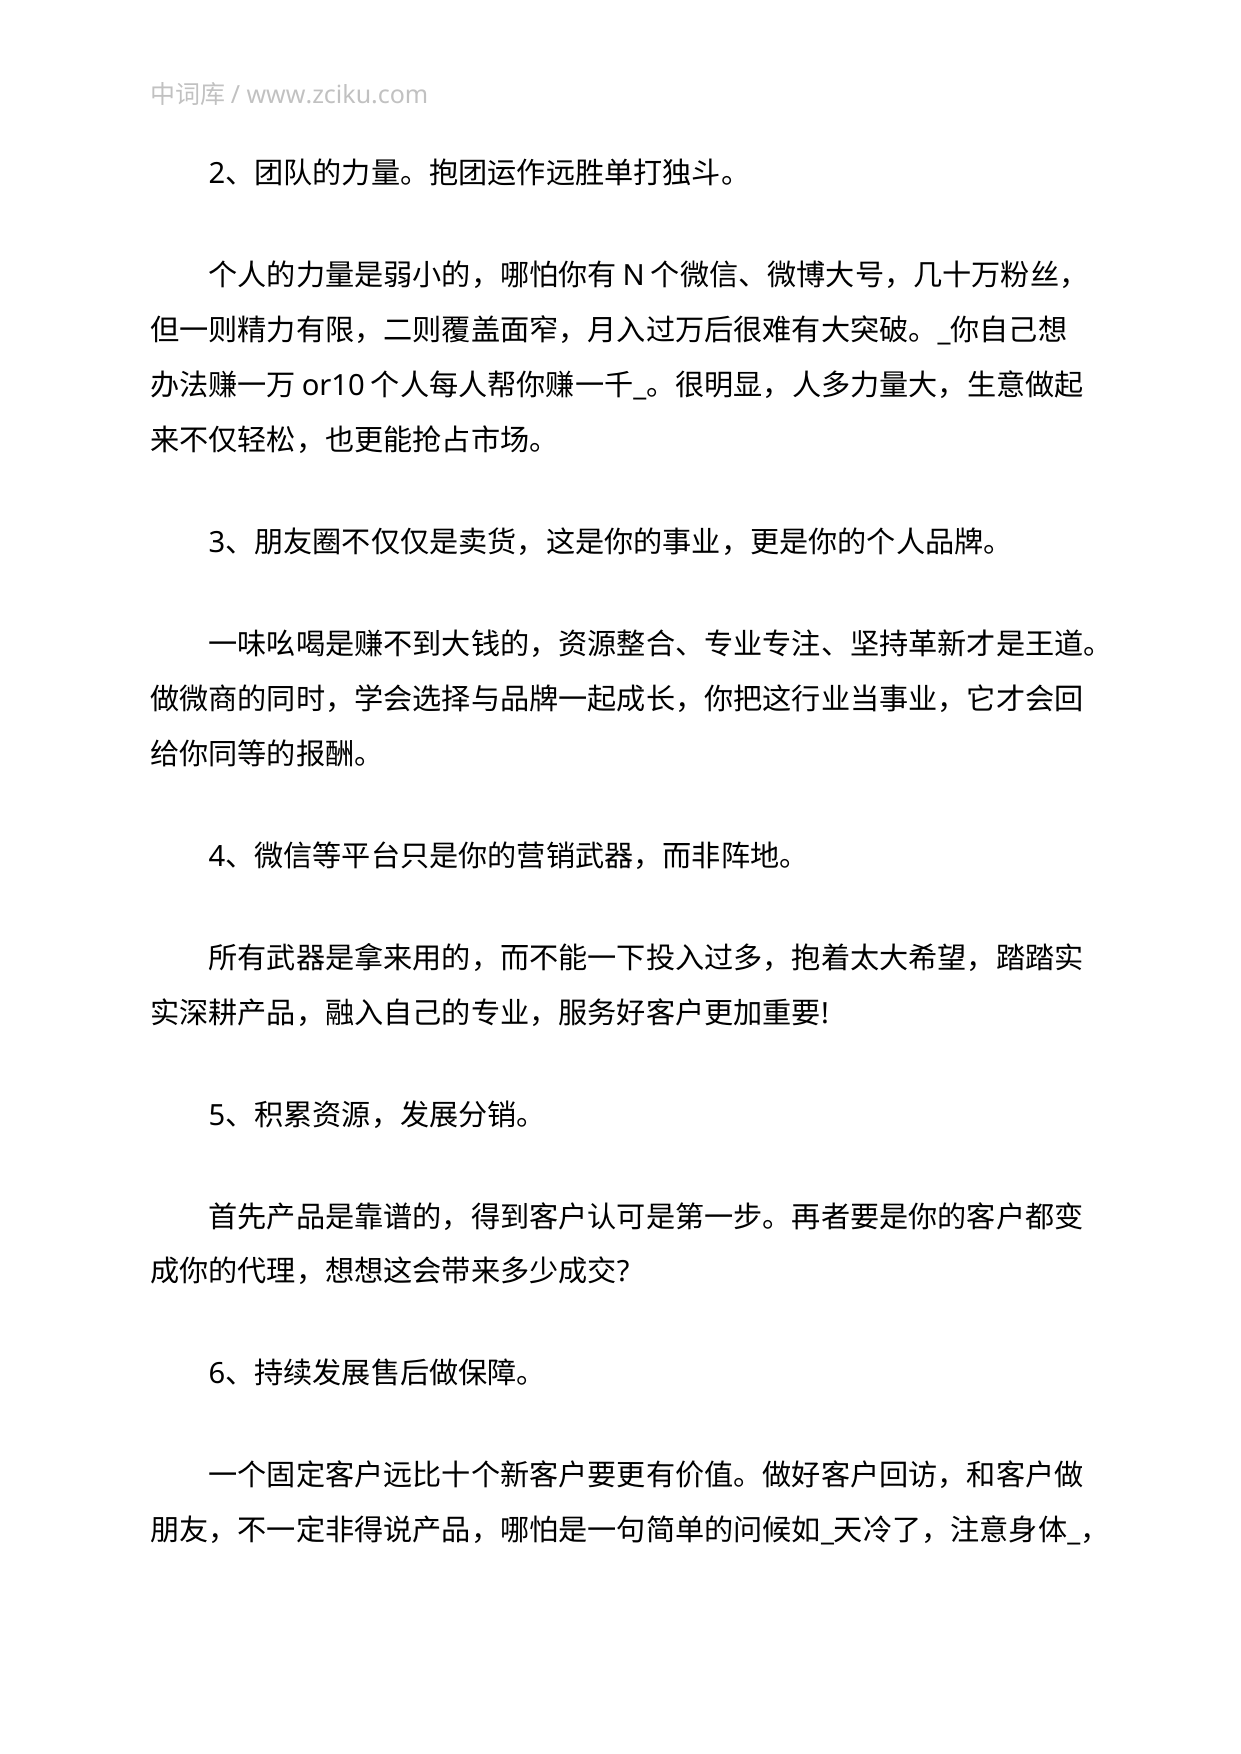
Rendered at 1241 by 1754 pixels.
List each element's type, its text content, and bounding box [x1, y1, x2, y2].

text 个人的力量是弱小的，哪怕你有N个微信、微博大号，几十万粉丝，但一则精力有限，二则覆盖面窄，月入过万后很难有大突破。_你自己想办法赚一万or10个人每人帮你赚一千_。很明显，人多力量大，生意做起来不仅轻松，也更能抢占市场。 [150, 252, 1090, 459]
text 一味吆喝是赚不到大钱的，资源整合、专业专注、坚持革新才是王道。做微商的同时，学会选择与品牌一起成长，你把这行业当事业，它才会回给你同等的报酬。 [150, 621, 1090, 773]
text 3、朋友圈不仅仅是卖货，这是你的事业，更是你的个人品牌。 [150, 519, 1090, 561]
text 2、团队的力量。抱团运作远胜单打独斗。 [150, 150, 1090, 192]
text 5、积累资源，发展分销。 [150, 1091, 1090, 1133]
text 4、微信等平台只是你的营销武器，而非阵地。 [150, 832, 1090, 875]
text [150, 1452, 1090, 1549]
text 6、持续发展售后做保障。 [150, 1350, 1090, 1392]
text 首先产品是靠谱的，得到客户认可是第一步。再者要是你的客户都变成你的代理，想想这会带来多少成交? [150, 1193, 1090, 1290]
text 所有武器是拿来用的，而不能一下投入过多，抱着太大希望，踏踏实实深耕产品，融入自己的专业，服务好客户更加重要! [150, 934, 1090, 1032]
